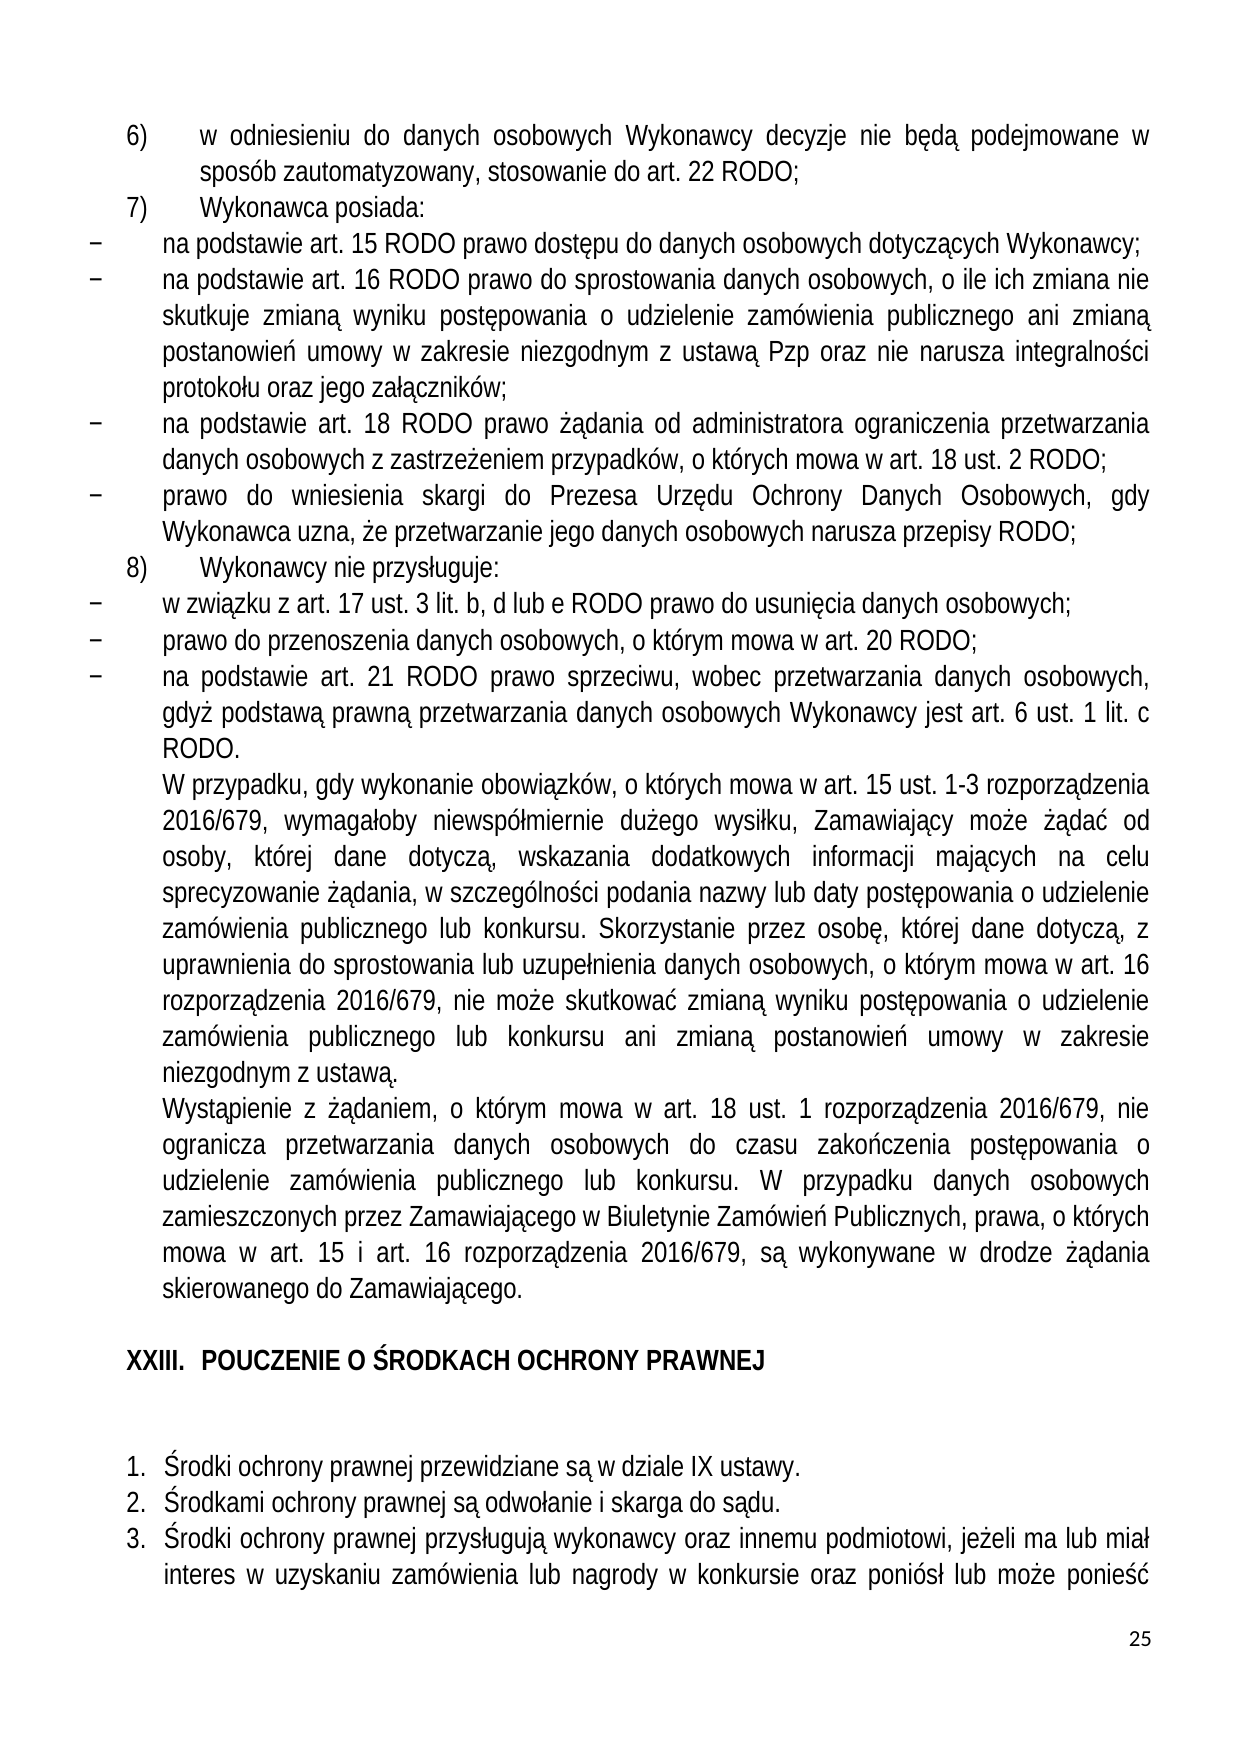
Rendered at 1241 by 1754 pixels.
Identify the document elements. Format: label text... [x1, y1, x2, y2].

list Środki ochrony prawnej przewidziane są w dziale IX ustawy. [126, 1449, 1152, 1482]
text − na podstawie art. 16 RODO prawo do sprostowania danych osobowych, o ile ich zmiana nie skutkuje zmianą wyniku postępowania o udzielenie zamówienia publicznego ani zmianą postanowień umowy w zakresie niezgodnym z ustawą Pzp oraz nie narusza integralności protokołu oraz jego załączników; [89, 262, 1152, 404]
text − na podstawie art. 18 RODO prawo żądania od administratora ograniczenia przetwarzania danych osobowych z zastrzeżeniem przypadków, o których mowa w art. 18 ust. 2 RODO; [89, 406, 1152, 476]
text W przypadku, gdy wykonanie obowiązków, o których mowa w art. 15 ust. 1-3 rozporządzenia 2016/679, wymagałoby niewspółmiernie dużego wysiłku, Zamawiający może żądać od osoby, której dane dotyczą, wskazania dodatkowych informacji mających na celu sprecyzowanie żądania, w szczególności podania nazwy lub daty postępowania o udzielenie zamówienia publicznego lub konkursu. Skorzystanie przez osobę, której dane dotyczą, z uprawnienia do sprostowania lub uzupełnienia danych osobowych, o którym mowa w art. 16 rozporządzenia 2016/679, nie może skutkować zmianą wyniku postępowania o udzielenie zamówienia publicznego lub konkursu ani zmianą postanowień umowy w zakresie niezgodnym z ustawą. [162, 767, 1152, 1089]
text Wystąpienie z żądaniem, o którym mowa w art. 18 ust. 1 rozporządzenia 2016/679, nie ogranicza przetwarzania danych osobowych do czasu zakończenia postępowania o udzielenie zamówienia publicznego lub konkursu. W przypadku danych osobowych zamieszczonych przez Zamawiającego w Biuletynie Zamówień Publicznych, prawa, o których mowa w art. 15 i art. 16 rozporządzenia 2016/679, są wykonywane w drodze żądania skierowanego do Zamawiającego. [162, 1091, 1152, 1305]
text − na podstawie art. 15 RODO prawo dostępu do danych osobowych dotyczących Wykonawcy; [89, 226, 1152, 260]
list Wykonawca posiada: [126, 190, 1152, 224]
list POUCZENIE O ŚRODKACH OCHRONY PRAWNEJ [126, 1343, 1152, 1377]
text − na podstawie art. 21 RODO prawo sprzeciwu, wobec przetwarzania danych osobowych, gdyż podstawą prawną przetwarzania danych osobowych Wykonawcy jest art. 6 ust. 1 lit. c RODO. [89, 659, 1152, 764]
text − w związku z art. 17 ust. 3 lit. b, d lub e RODO prawo do usunięcia danych osobowych; [89, 587, 1152, 620]
list Wykonawcy nie przysługuje: [126, 551, 1152, 584]
text − prawo do przenoszenia danych osobowych, o którym mowa w art. 20 RODO; [89, 623, 1152, 656]
list Środkami ochrony prawnej są odwołanie i skarga do sądu. [126, 1485, 1152, 1518]
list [126, 1521, 1152, 1591]
list w odniesieniu do danych osobowych Wykonawcy decyzje nie będą podejmowane w sposób zautomatyzowany, stosowanie do art. 22 RODO; [126, 118, 1152, 188]
text − prawo do wniesienia skargi do Prezesa Urzędu Ochrony Danych Osobowych, gdy Wykonawca uzna, że przetwarzanie jego danych osobowych narusza przepisy RODO; [89, 478, 1152, 548]
